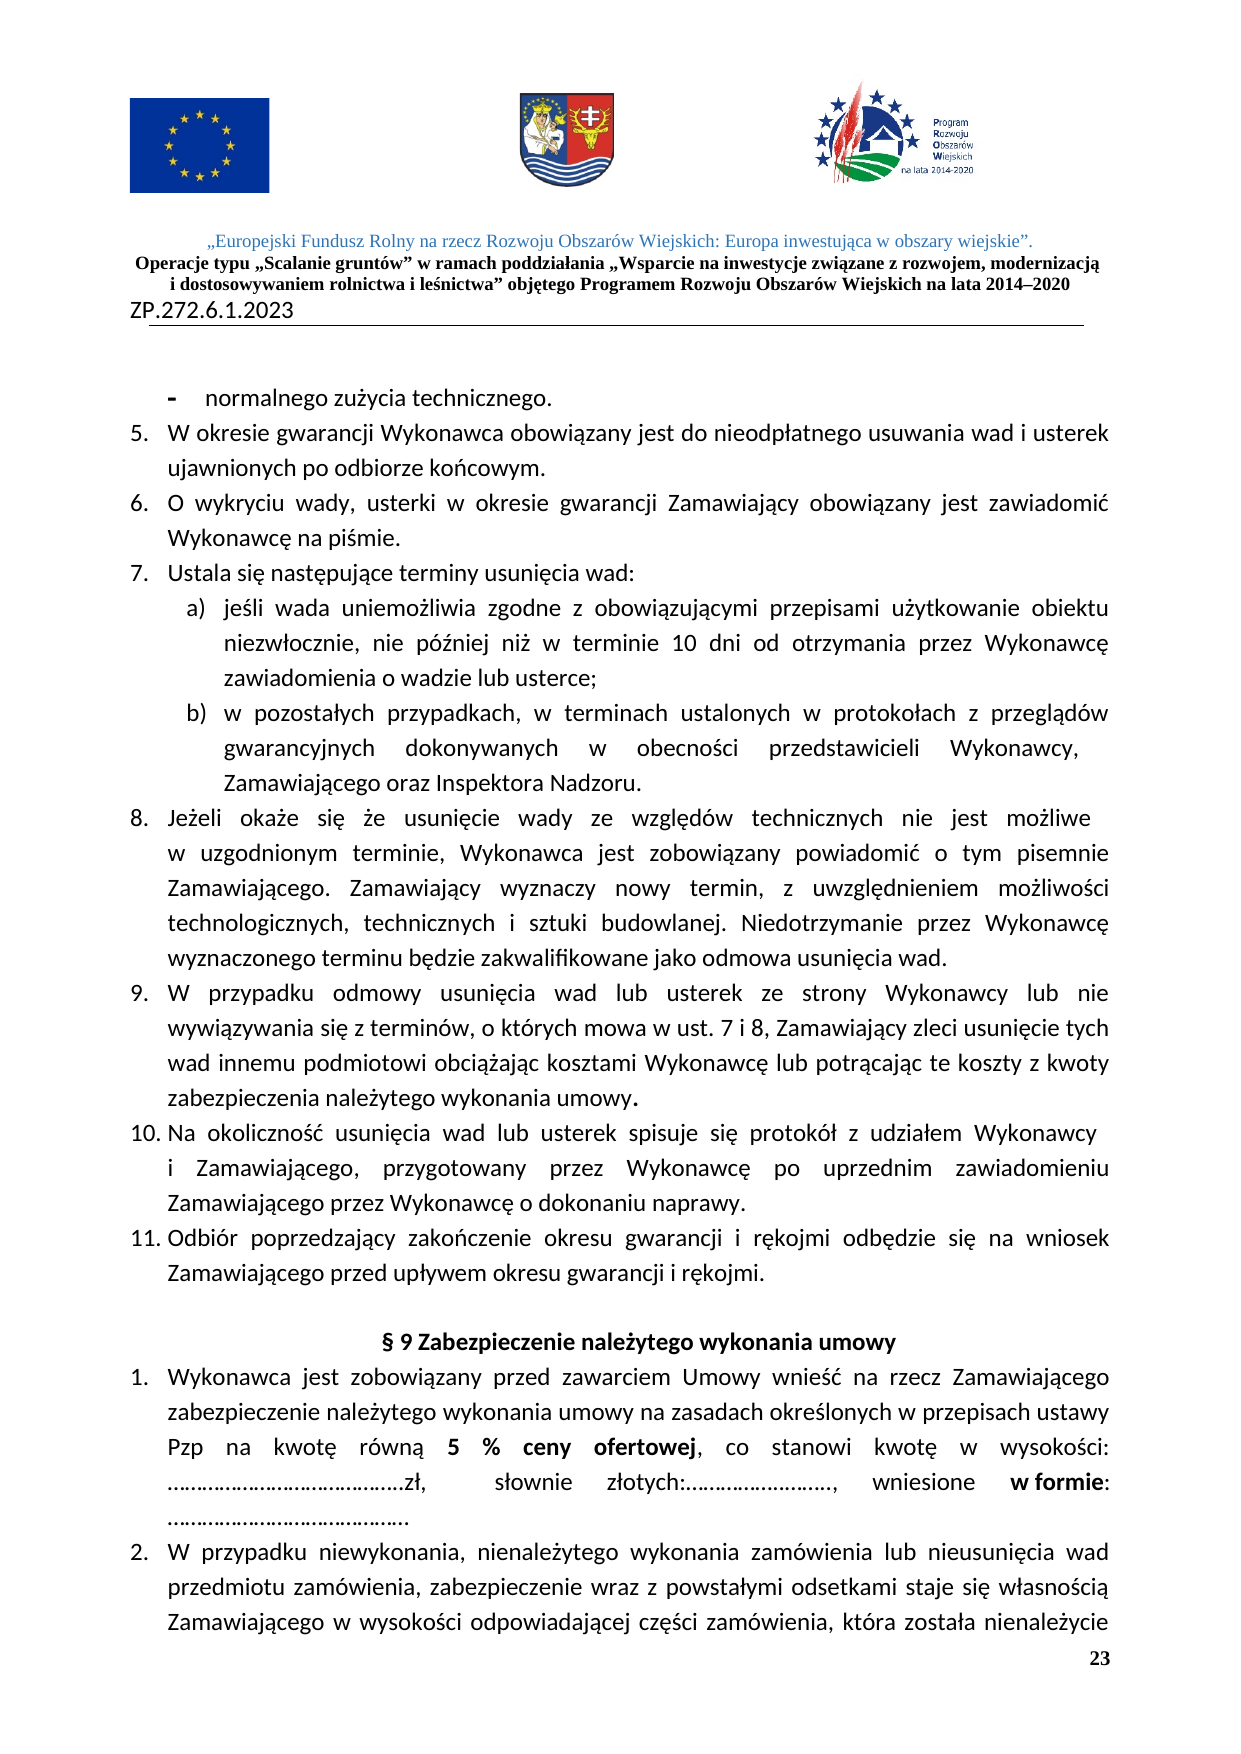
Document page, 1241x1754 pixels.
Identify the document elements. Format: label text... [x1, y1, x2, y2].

list O wykryciu wady, usterki w okresie gwarancji Zamawiający obowiązany jest zawiadomić Wykonawcę na piśmie. [130, 487, 1110, 552]
list Ustala się następujące terminy usunięcia wad: [130, 557, 1110, 587]
list Jeżeli okaże się że usunięcie wady ze względów technicznych nie jest możliwe w uzgodnionym terminie, Wykonawca jest zobowiązany powiadomić o tym pisemnie Zamawiającego. Zamawiający wyznaczy nowy termin, z uwzględnieniem możliwości technologicznych, technicznych i sztuki budowlanej. Niedotrzymanie przez Wykonawcę wyznaczonego terminu będzie zakwalifikowane jako odmowa usunięcia wad. [130, 802, 1110, 972]
list Na okoliczność usunięcia wad lub usterek spisuje się protokół z udziałem Wykonawcy i Zamawiającego, przygotowany przez Wykonawcę po uprzednim zawiadomieniu Zamawiającego przez Wykonawcę o dokonaniu naprawy. [130, 1117, 1110, 1217]
picture [807, 73, 986, 193]
list jeśli wada uniemożliwia zgodne z obowiązującymi przepisami użytkowanie obiektu niezwłocznie, nie później niż w terminie 10 dni od otrzymania przez Wykonawcę zawiadomienia o wadzie lub usterce; [186, 592, 1110, 692]
picture [129, 98, 270, 193]
list Odbiór poprzedzający zakończenie okresu gwarancji i rękojmi odbędzie się na wniosek Zamawiającego przed upływem okresu gwarancji i rękojmi. [130, 1222, 1110, 1287]
list W przypadku odmowy usunięcia wad lub usterek ze strony Wykonawcy lub nie wywiązywania się z terminów, o których mowa w ust. 7 i 8, Zamawiający zleci usunięcie tych wad innemu podmiotowi obciążając kosztami Wykonawcę lub potrącając te koszty z kwoty zabezpieczenia należytego wykonania umowy. [130, 977, 1110, 1112]
list normalnego zużycia technicznego. [167, 382, 1110, 412]
text § 9 Zabezpieczenie należytego wykonania umowy [167, 1326, 1110, 1357]
list w pozostałych przypadkach, w terminach ustalonych w protokołach z przeglądów gwarancyjnych dokonywanych w obecności przedstawicieli Wykonawcy, Zamawiającego oraz Inspektora Nadzoru. [186, 697, 1110, 797]
list Wykonawca jest zobowiązany przed zawarciem Umowy wnieść na rzecz Zamawiającego zabezpieczenie należytego wykonania umowy na zasadach określonych w przepisach ustawy Pzp na kwotę równą 5 % ceny ofertowej, co stanowi kwotę w wysokości: …………………………………..zł, słownie złotych:……………..…….., wniesione w formie: …………………………………… [130, 1361, 1110, 1532]
list W okresie gwarancji Wykonawca obowiązany jest do nieodpłatnego usuwania wad i usterek ujawnionych po odbiorze końcowym. [130, 417, 1110, 482]
picture [519, 93, 614, 187]
